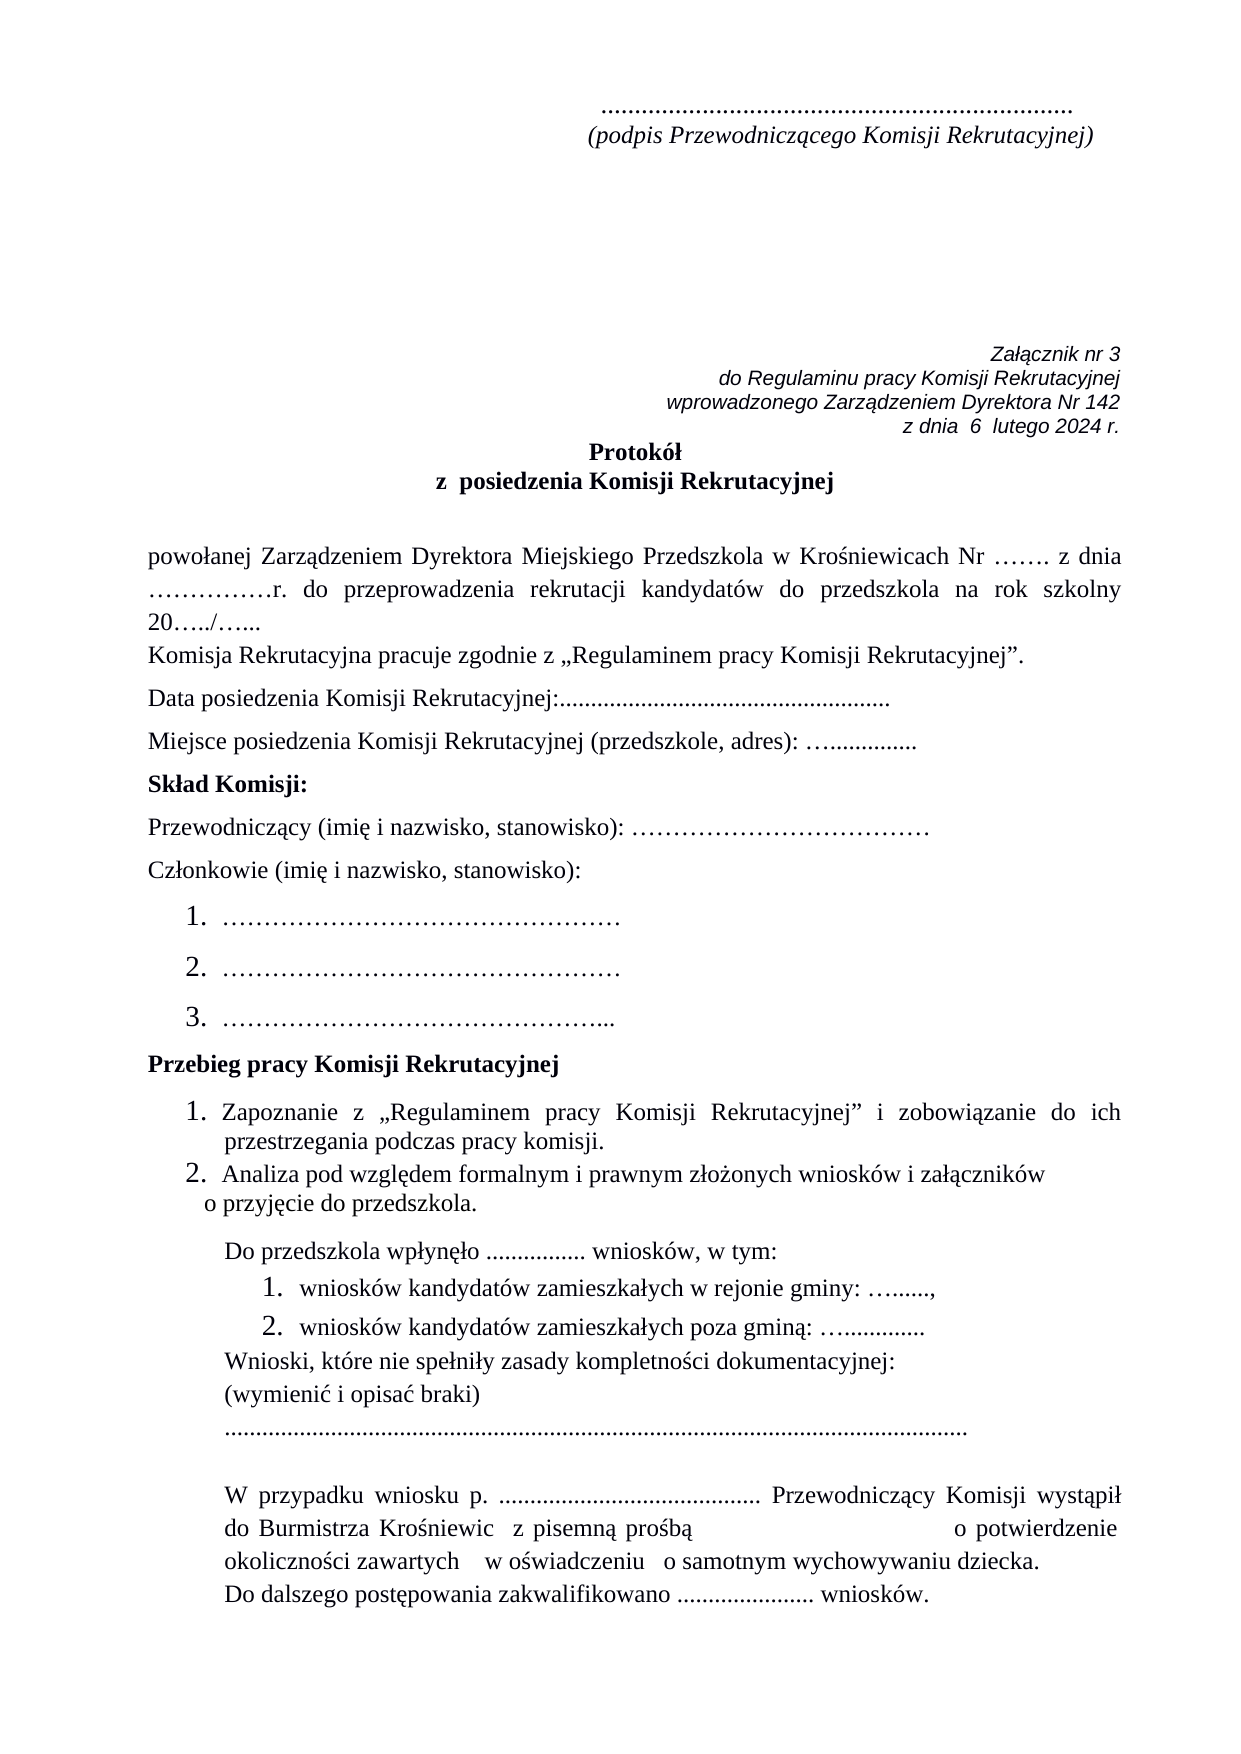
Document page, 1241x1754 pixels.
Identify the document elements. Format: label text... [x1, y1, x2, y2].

list ………………………………………... [185, 999, 1122, 1033]
text W przypadku wniosku p. .......................................... Przewodniczący Komisji wystąpił do Burmistrza Krośniewic z pisemną prośbą o potwierdzenie okoliczności zawartych w oświadczeniu o samotnym wychowywaniu dziecka. [224, 1480, 1122, 1575]
list ………………………………………… [185, 949, 1122, 982]
text (podpis Przewodniczącego Komisji Rekrutacyjnej) [148, 120, 1122, 148]
text do Regulaminu pracy Komisji Rekrutacyjnej [148, 366, 1122, 389]
text ....................................................................................................................... [224, 1412, 1122, 1441]
text Przebieg pracy Komisji Rekrutacyjnej [148, 1049, 1122, 1078]
text ...................................................................... [148, 89, 1122, 120]
text Wnioski, które nie spełniły zasady kompletności dokumentacyjnej: [224, 1346, 1122, 1375]
text Data posiedzenia Komisji Rekrutacyjnej:..................................................... [148, 683, 1122, 712]
text Protokół [148, 437, 1122, 466]
text Przewodniczący (imię i nazwisko, stanowisko): ……………………………… [148, 812, 1122, 841]
text Do przedszkola wpłynęło ................ wniosków, w tym: [224, 1236, 1122, 1265]
text z posiedzenia Komisji Rekrutacyjnej [148, 466, 1122, 495]
text o przyjęcie do przedszkola. [148, 1188, 1122, 1217]
text (wymienić i opisać braki) [224, 1379, 1122, 1408]
list wniosków kandydatów zamieszkałych poza gminą: …............. [262, 1308, 1122, 1341]
text wprowadzonego Zarządzeniem Dyrektora Nr 142 [148, 389, 1122, 413]
text Komisja Rekrutacyjna pracuje zgodnie z „Regulaminem pracy Komisji Rekrutacyjnej”. [148, 640, 1122, 668]
text powołanej Zarządzeniem Dyrektora Miejskiego Przedszkola w Krośniewicach Nr ……. z dnia ……………r. do przeprowadzenia rekrutacji kandydatów do przedszkola na rok szkolny 20…../…... [148, 541, 1122, 636]
text z dnia 6 lutego 2024 r. [148, 413, 1122, 437]
list ………………………………………… [185, 898, 1122, 932]
list Analiza pod względem formalnym i prawnym złożonych wniosków i załączników [185, 1155, 1122, 1188]
text Miejsce posiedzenia Komisji Rekrutacyjnej (przedszkole, adres): ….............. [148, 726, 1122, 755]
text Załącznik nr 3 [148, 342, 1122, 366]
text Do dalszego postępowania zakwalifikowano ...................... wniosków. [224, 1579, 1122, 1608]
list Zapoznanie z „Regulaminem pracy Komisji Rekrutacyjnej” i zobowiązanie do ich przestrzegania podczas pracy komisji. [185, 1093, 1122, 1155]
text Członkowie (imię i nazwisko, stanowisko): [148, 855, 1122, 884]
list wniosków kandydatów zamieszkałych w rejonie gminy: …......, [262, 1269, 1122, 1303]
text Skład Komisji: [148, 769, 1122, 798]
